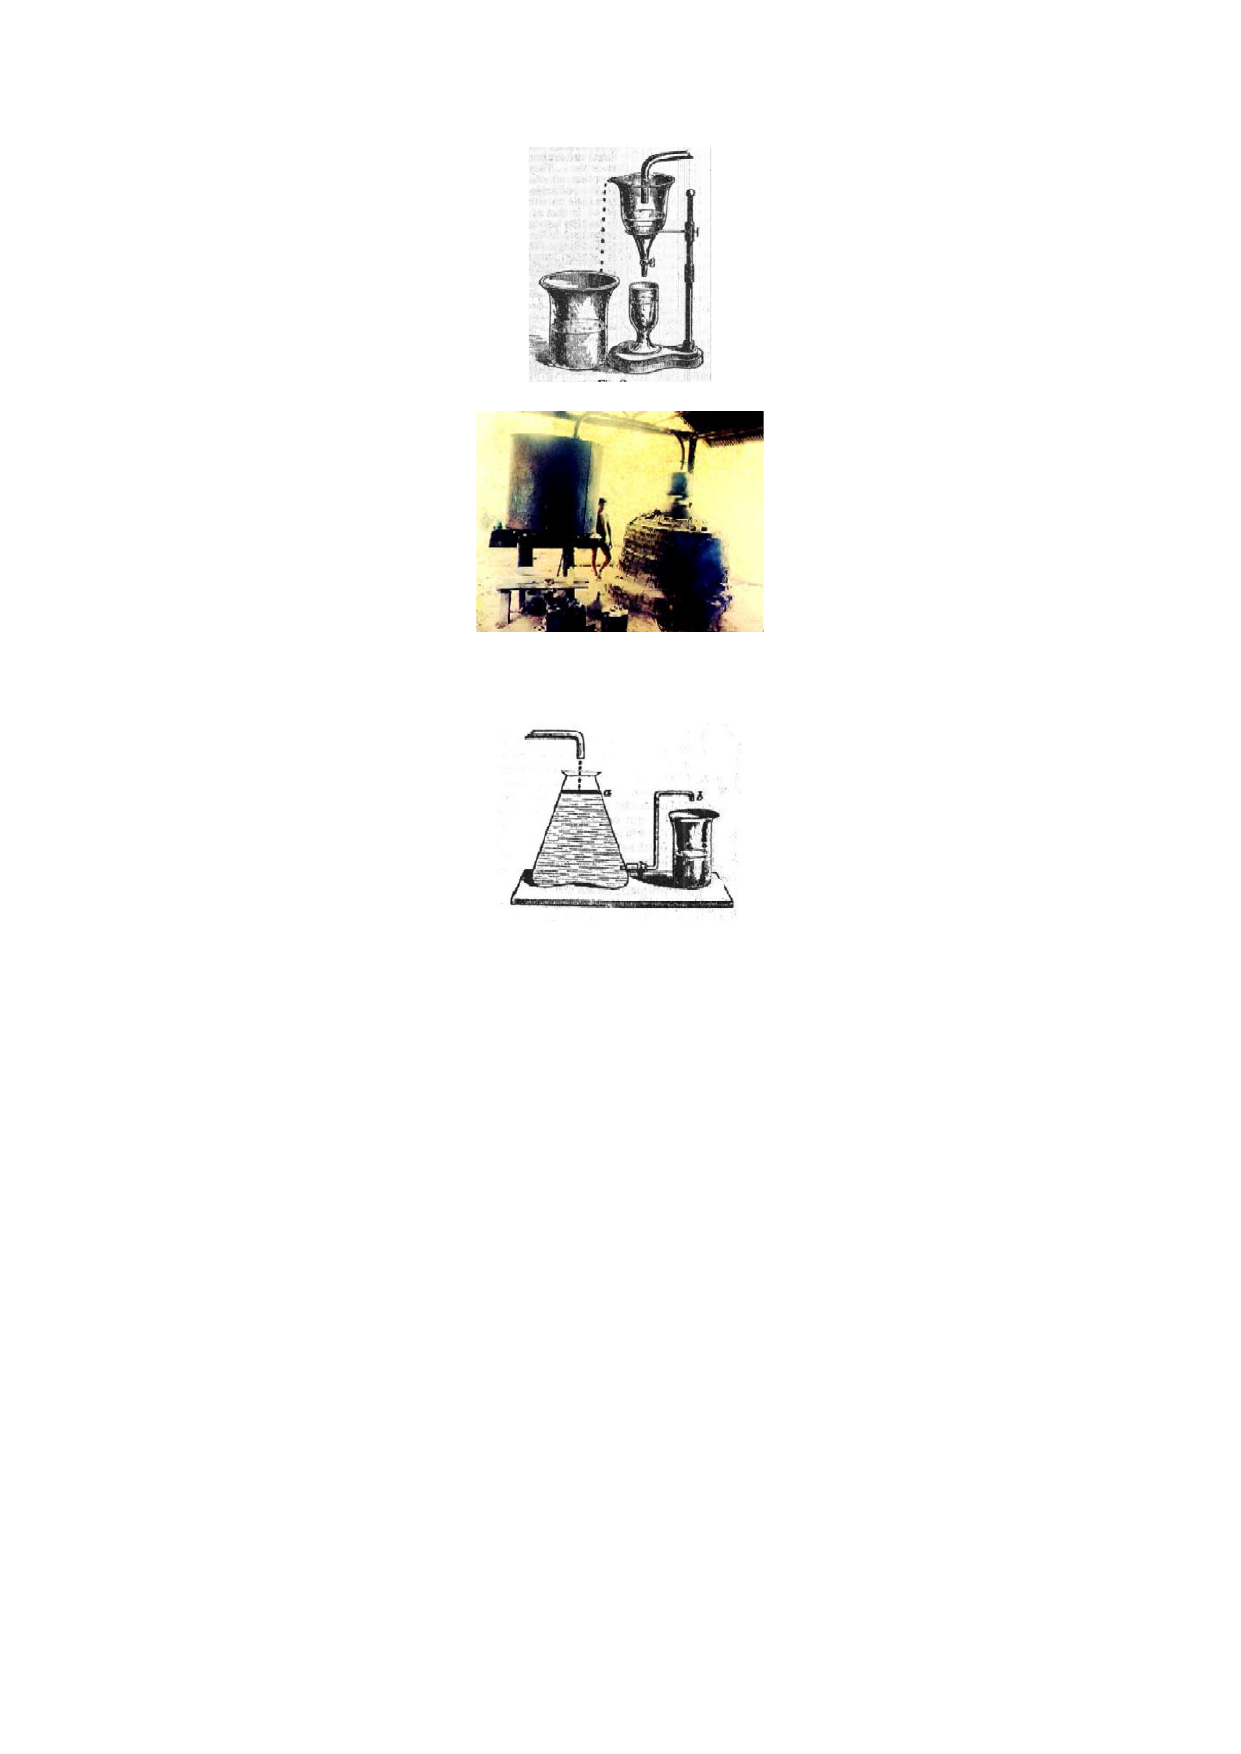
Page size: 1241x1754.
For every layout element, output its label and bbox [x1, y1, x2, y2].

picture [528, 147, 712, 382]
picture [476, 411, 764, 632]
picture [496, 723, 745, 921]
